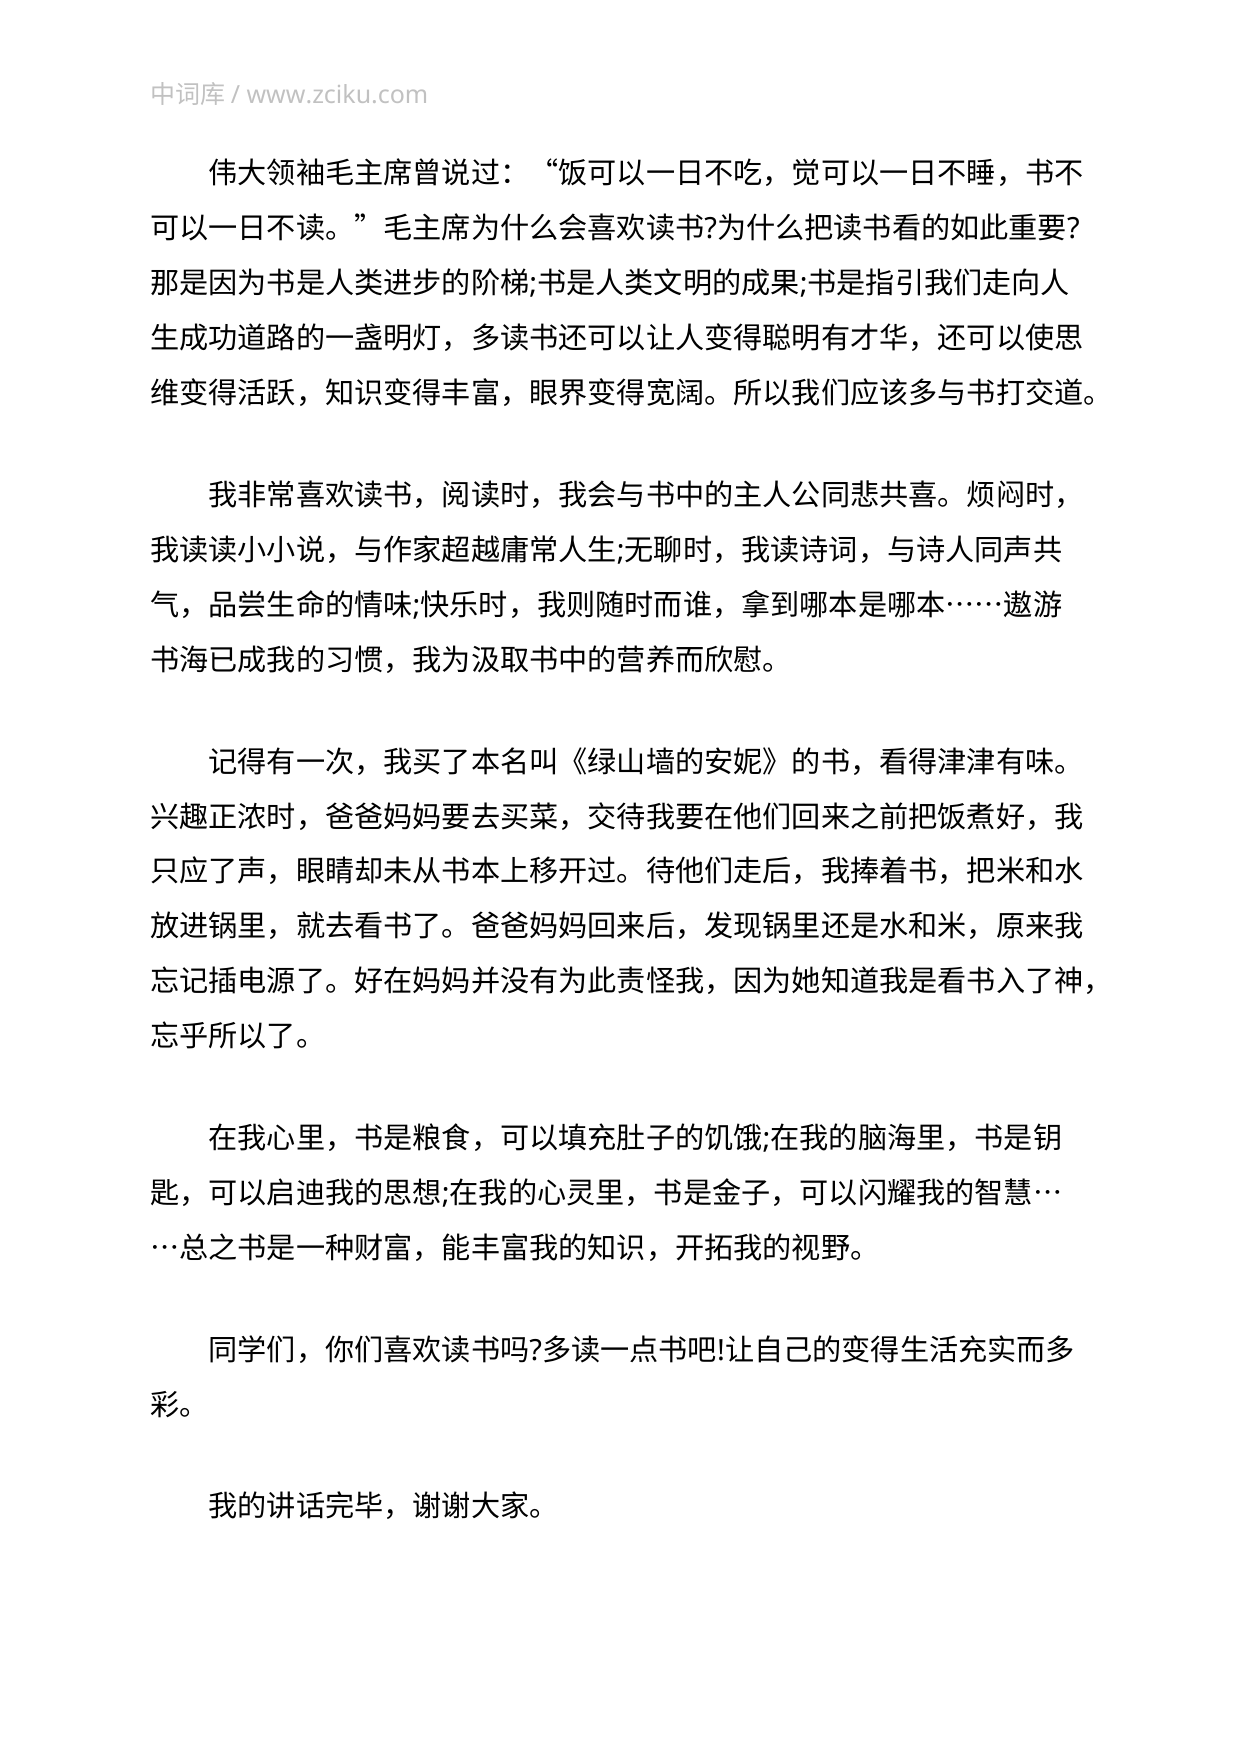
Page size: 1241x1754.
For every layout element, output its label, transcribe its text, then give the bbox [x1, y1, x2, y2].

text 在我心里，书是粮食，可以填充肚子的饥饿;在我的脑海里，书是钥匙，可以启迪我的思想;在我的心灵里，书是金子，可以闪耀我的智慧……总之书是一种财富，能丰富我的知识，开拓我的视野。 [150, 1114, 1090, 1267]
text 记得有一次，我买了本名叫《绿山墙的安妮》的书，看得津津有味。兴趣正浓时，爸爸妈妈要去买菜，交待我要在他们回来之前把饭煮好，我只应了声，眼睛却未从书本上移开过。待他们走后，我捧着书，把米和水放进锅里，就去看书了。爸爸妈妈回来后，发现锅里还是水和米，原来我忘记插电源了。好在妈妈并没有为此责怪我，因为她知道我是看书入了神，忘乎所以了。 [150, 738, 1090, 1055]
text 同学们，你们喜欢读书吗?多读一点书吧!让自己的变得生活充实而多彩。 [150, 1326, 1090, 1423]
text 我非常喜欢读书，阅读时，我会与书中的主人公同悲共喜。烦闷时，我读读小小说，与作家超越庸常人生;无聊时，我读诗词，与诗人同声共气，品尝生命的情味;快乐时，我则随时而谁，拿到哪本是哪本……遨游书海已成我的习惯，我为汲取书中的营养而欣慰。 [150, 472, 1090, 679]
text 我的讲话完毕，谢谢大家。 [150, 1483, 1090, 1525]
text 伟大领袖毛主席曾说过：“饭可以一日不吃，觉可以一日不睡，书不可以一日不读。”毛主席为什么会喜欢读书?为什么把读书看的如此重要?那是因为书是人类进步的阶梯;书是人类文明的成果;书是指引我们走向人生成功道路的一盏明灯，多读书还可以让人变得聪明有才华，还可以使思维变得活跃，知识变得丰富，眼界变得宽阔。所以我们应该多与书打交道。 [150, 150, 1090, 412]
